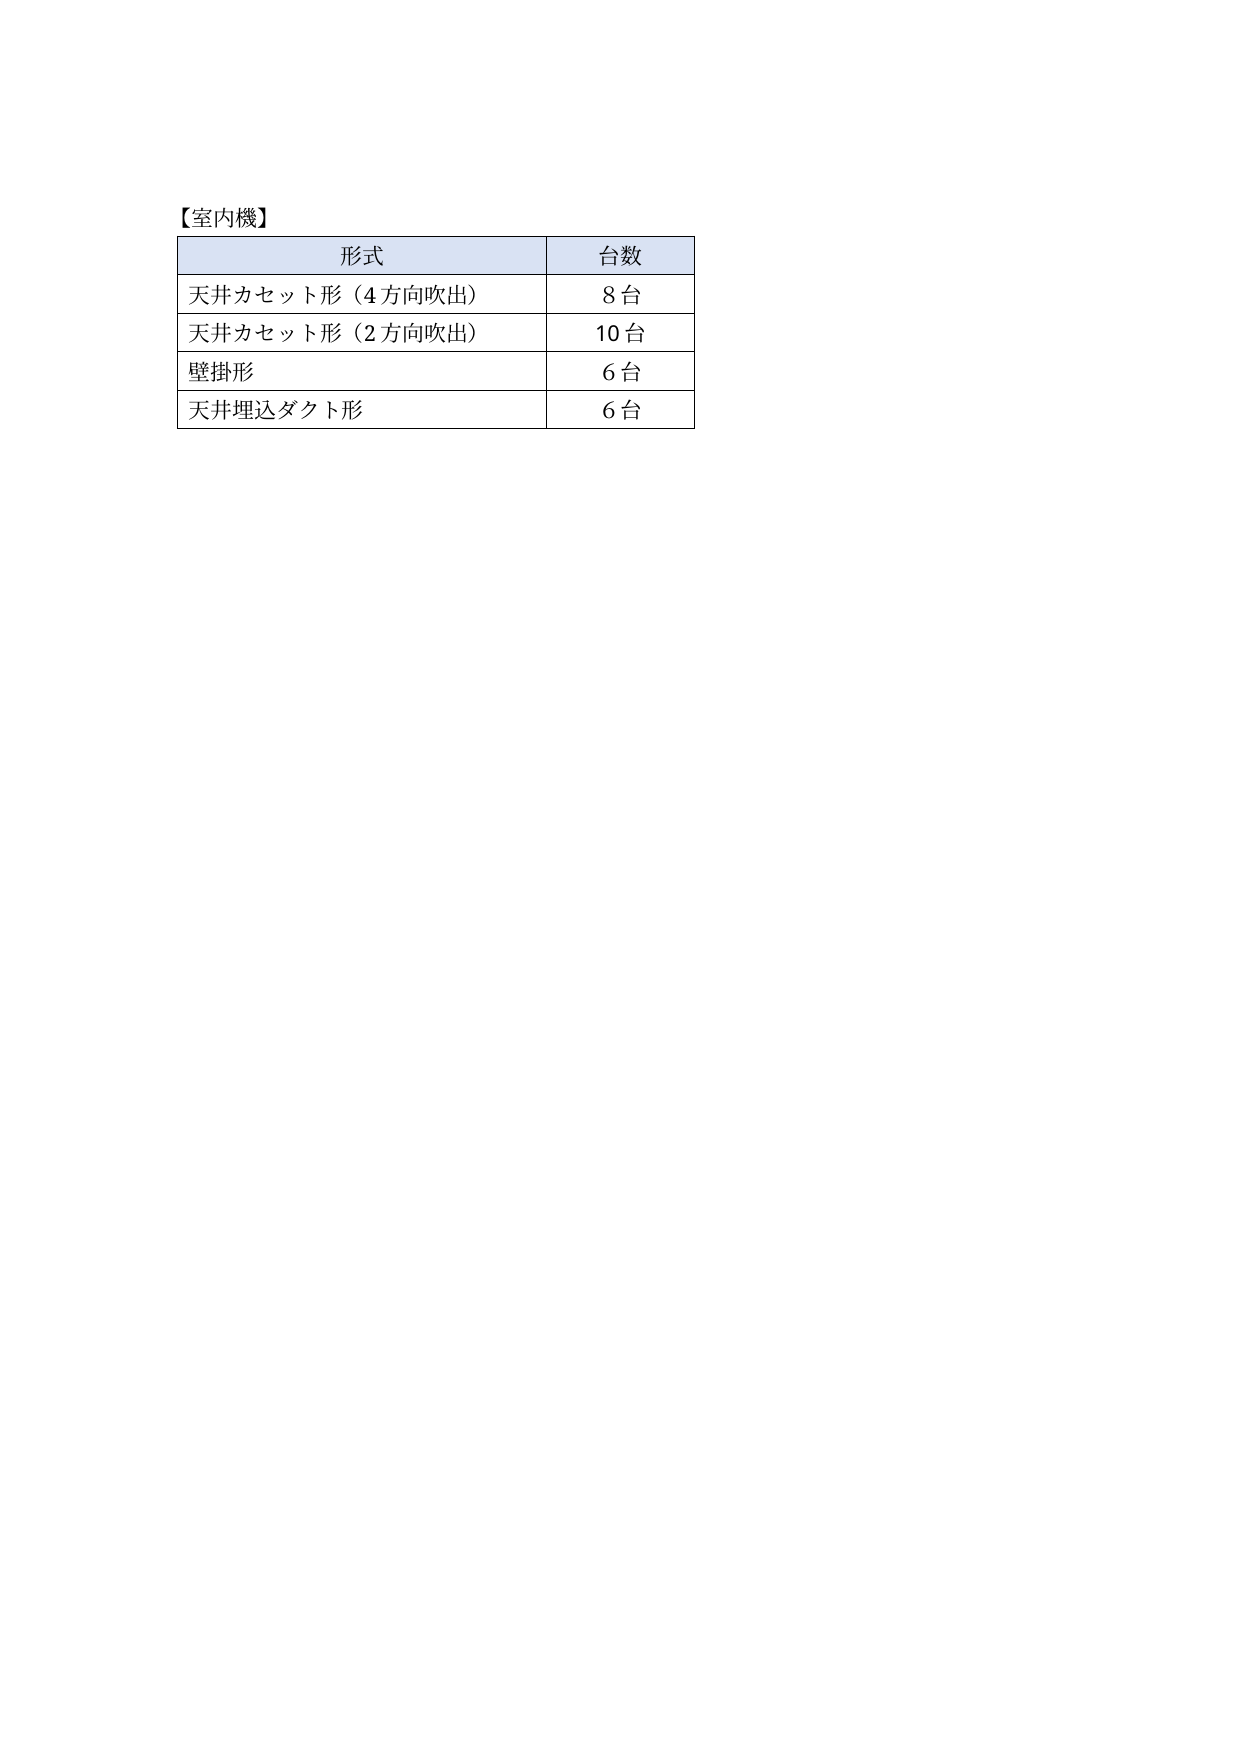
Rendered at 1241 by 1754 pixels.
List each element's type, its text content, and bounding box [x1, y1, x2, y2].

table_cell 天井カセット形（4方向吹出） [178, 275, 546, 313]
table_header 台数 [547, 237, 694, 274]
table_cell 10台 [547, 314, 694, 351]
text 【室内機】 [148, 198, 1093, 236]
table_header 形式 [178, 237, 546, 274]
table_cell 天井埋込ダクト形 [178, 391, 546, 428]
table_cell ６台 [547, 391, 694, 428]
table_cell 天井カセット形（2方向吹出） [178, 314, 546, 351]
table_cell ８台 [547, 275, 694, 313]
table_cell ６台 [547, 352, 694, 390]
table_cell 壁掛形 [178, 352, 546, 390]
